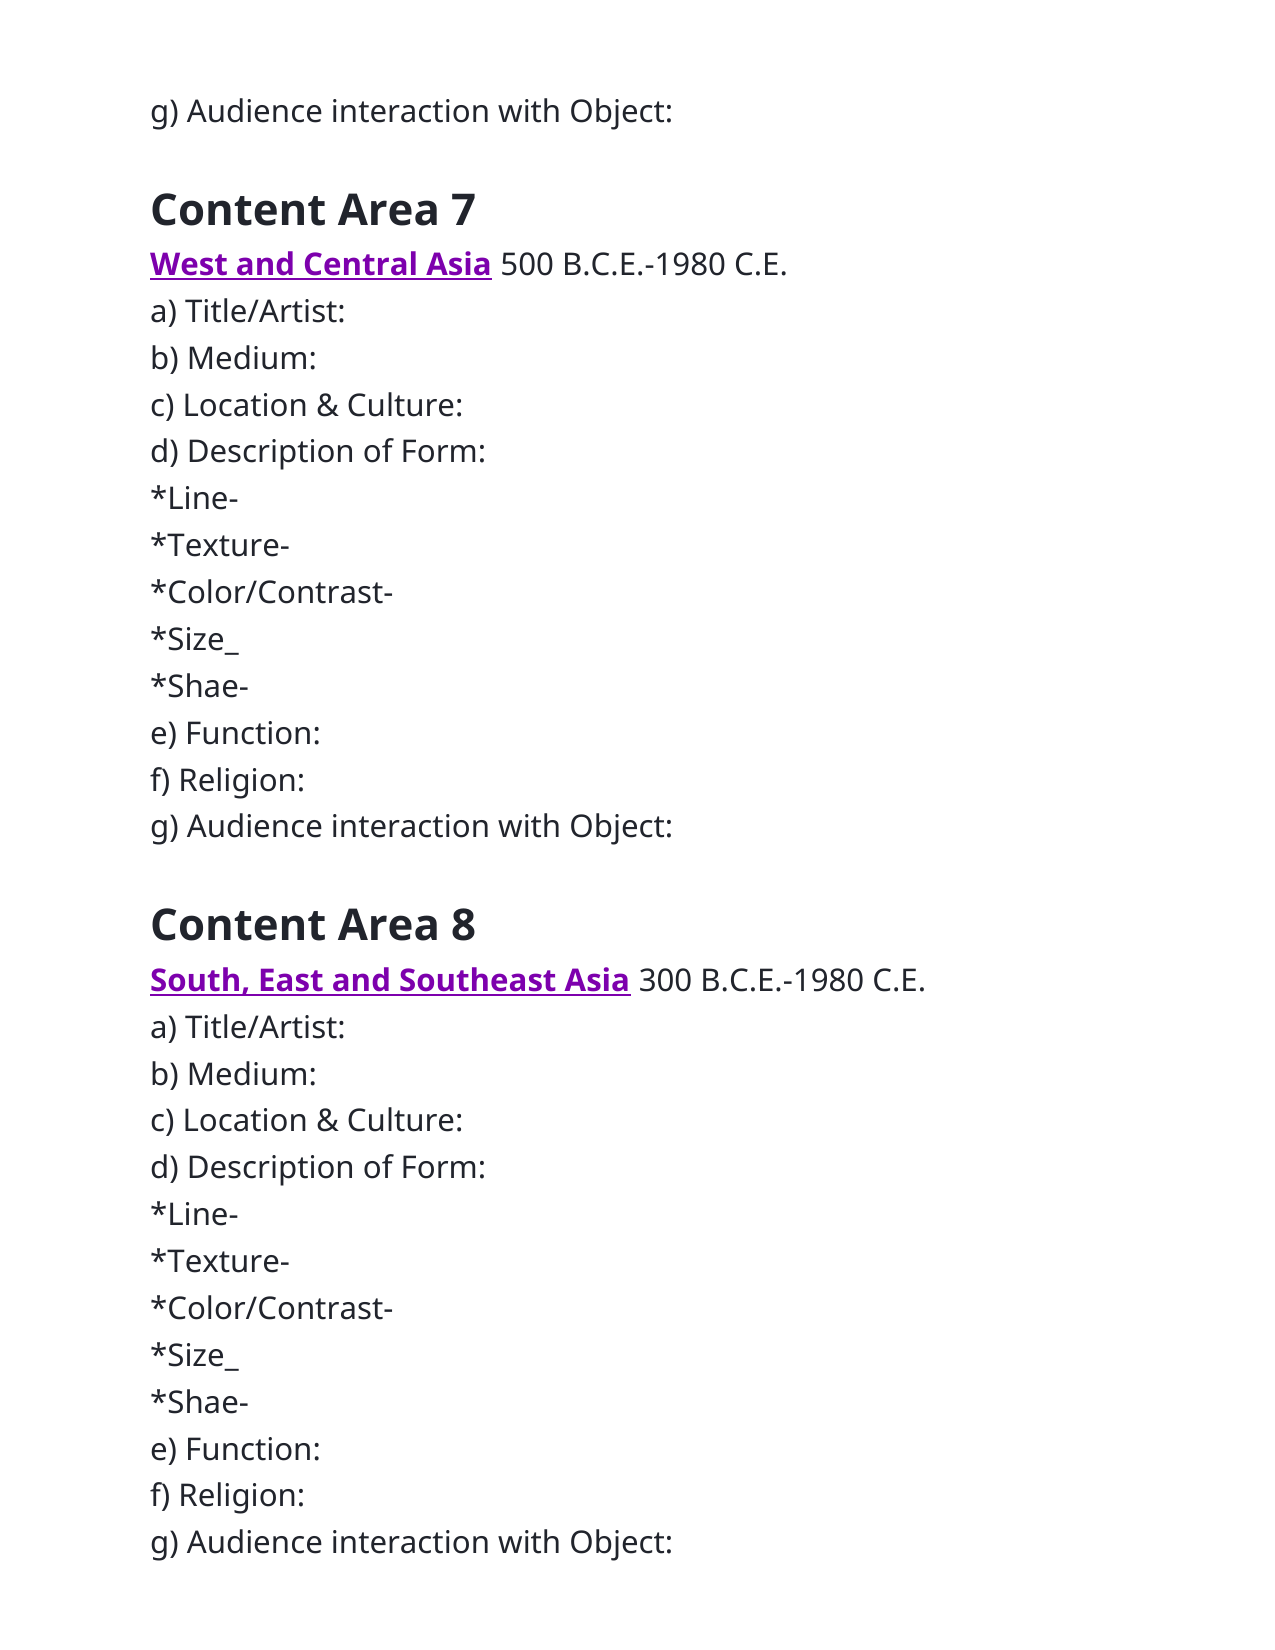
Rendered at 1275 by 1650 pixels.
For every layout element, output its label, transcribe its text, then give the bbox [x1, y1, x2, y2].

text g) Audience interaction with Object: [150, 800, 1125, 847]
text *Texture- [150, 519, 1125, 566]
text *Size_ [150, 1328, 1125, 1375]
text f) Religion: [150, 753, 1125, 800]
text Content Area 8 [150, 894, 1125, 953]
text e) Function: [150, 1422, 1125, 1469]
text d) Description of Form: [150, 1141, 1125, 1188]
text b) Medium: [150, 1047, 1125, 1094]
text b) Medium: [150, 331, 1125, 378]
text c) Location & Culture: [150, 378, 1125, 425]
text West and Central Asia 500 B.C.E.-1980 C.E. [150, 238, 1125, 284]
text a) Title/Artist: [150, 1000, 1125, 1047]
text *Line- [150, 472, 1125, 519]
text g) Audience interaction with Object: [150, 1516, 1125, 1563]
text e) Function: [150, 706, 1125, 753]
text g) Audience interaction with Object: [150, 84, 1125, 131]
text *Shae- [150, 659, 1125, 706]
text Content Area 7 [150, 178, 1125, 238]
text c) Location & Culture: [150, 1094, 1125, 1141]
text a) Title/Artist: [150, 284, 1125, 331]
text *Color/Contrast- [150, 1282, 1125, 1328]
text *Line- [150, 1188, 1125, 1235]
text *Color/Contrast- [150, 566, 1125, 613]
text *Size_ [150, 613, 1125, 659]
text f) Religion: [150, 1469, 1125, 1516]
text *Shae- [150, 1375, 1125, 1422]
text *Texture- [150, 1235, 1125, 1282]
text d) Description of Form: [150, 425, 1125, 472]
text South, East and Southeast Asia 300 B.C.E.-1980 C.E. [150, 953, 1125, 1000]
